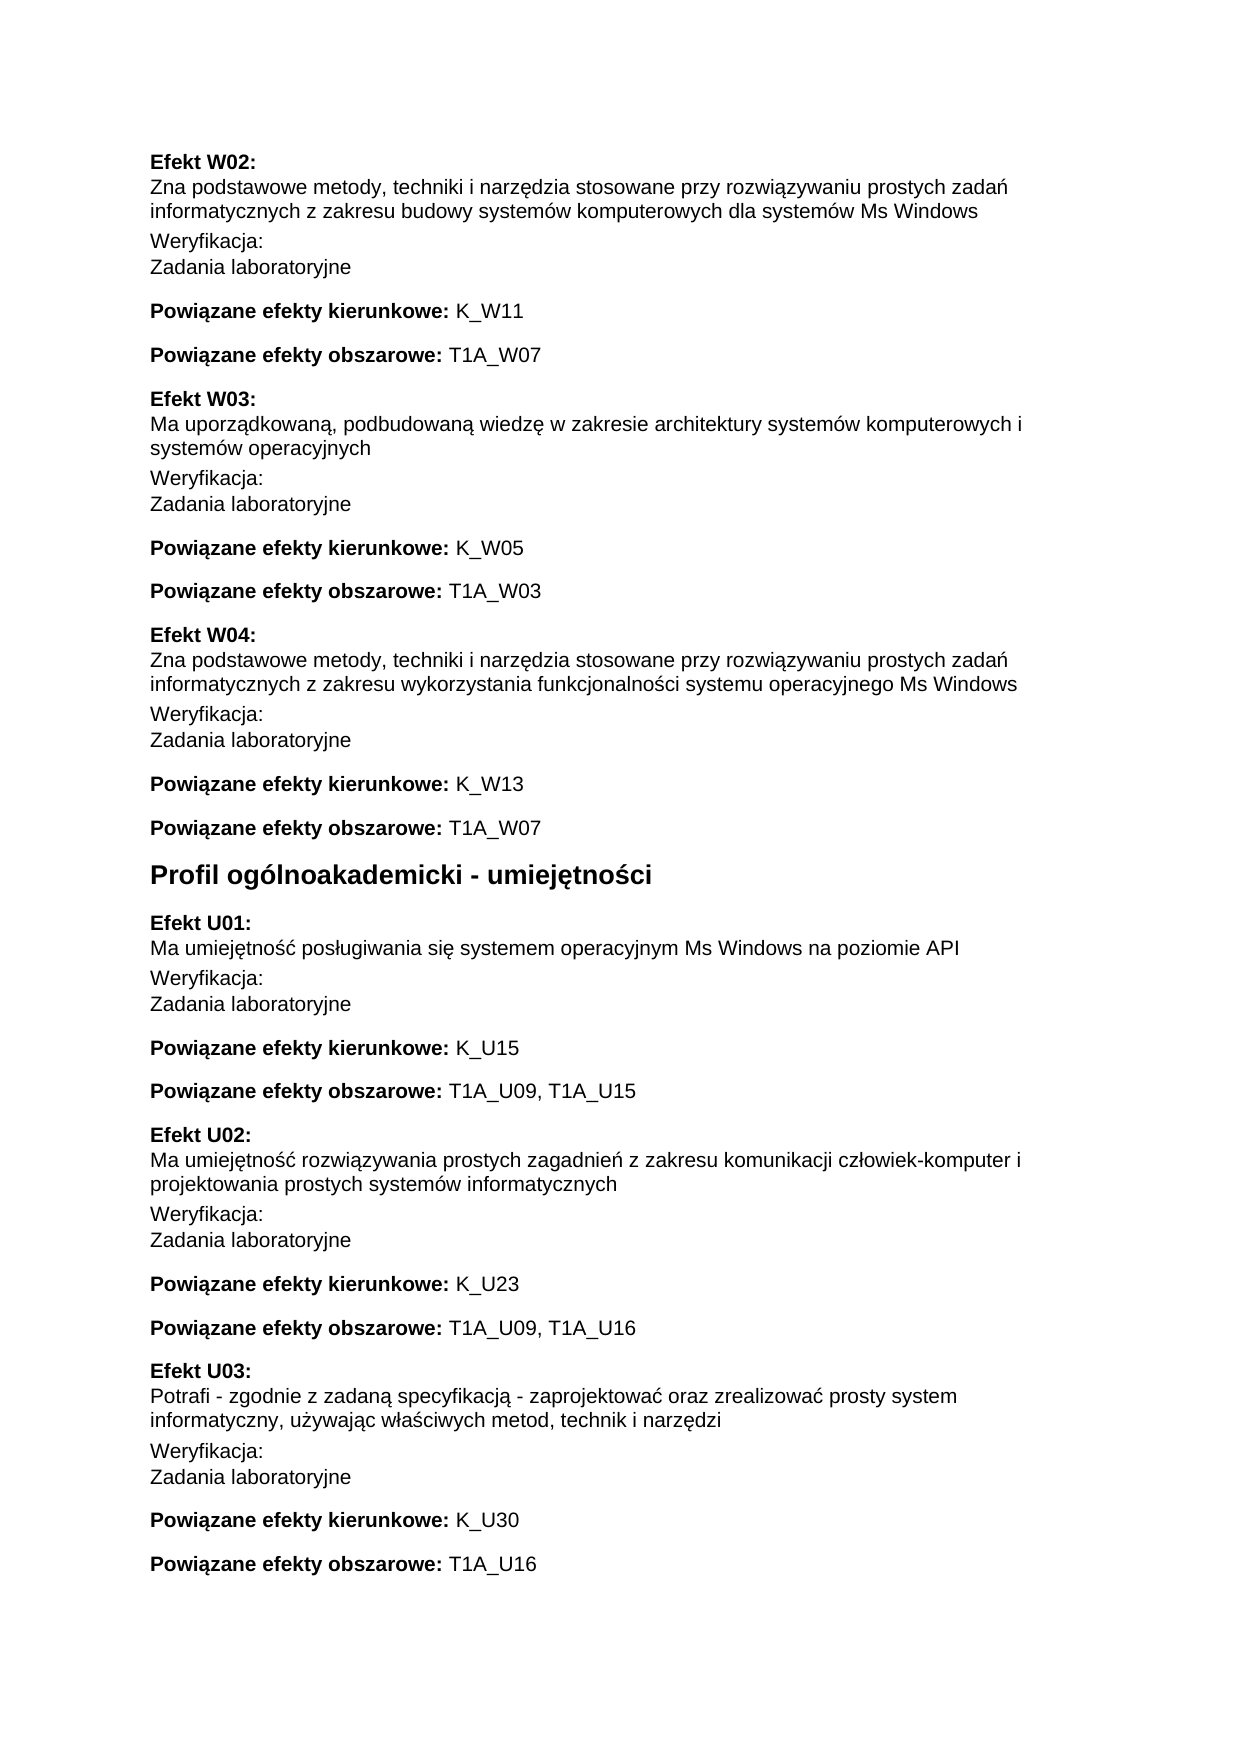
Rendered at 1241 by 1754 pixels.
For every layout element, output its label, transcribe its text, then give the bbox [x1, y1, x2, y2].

text Powiązane efekty kierunkowe: K_U30 [150, 1508, 1090, 1532]
text Zna podstawowe metody, techniki i narzędzia stosowane przy rozwiązywaniu prostych zadań informatycznych z zakresu budowy systemów komputerowych dla systemów Ms Windows [150, 175, 1090, 223]
text Efekt U01: [150, 910, 1090, 934]
text Efekt W04: [150, 623, 1090, 647]
text Efekt U02: [150, 1123, 1090, 1147]
text Zadania laboratoryjne [150, 1228, 1090, 1252]
text Powiązane efekty obszarowe: T1A_U09, T1A_U16 [150, 1316, 1090, 1339]
text Powiązane efekty kierunkowe: K_W05 [150, 535, 1090, 559]
text Powiązane efekty obszarowe: T1A_W03 [150, 579, 1090, 603]
text Ma umiejętność posługiwania się systemem operacyjnym Ms Windows na poziomie API [150, 935, 1090, 959]
text Ma umiejętność rozwiązywania prostych zagadnień z zakresu komunikacji człowiek-komputer i projektowania prostych systemów informatycznych [150, 1148, 1090, 1196]
text Weryfikacja: [150, 1202, 1090, 1226]
text Ma uporządkowaną, podbudowaną wiedzę w zakresie architektury systemów komputerowych i systemów operacyjnych [150, 411, 1090, 459]
text Efekt W02: [150, 150, 1090, 174]
text Potrafi - zgodnie z zadaną specyfikacją - zaprojektować oraz zrealizować prosty system informatyczny, używając właściwych metod, technik i narzędzi [150, 1384, 1090, 1432]
text Powiązane efekty obszarowe: T1A_U16 [150, 1552, 1090, 1576]
text Powiązane efekty kierunkowe: K_W13 [150, 772, 1090, 796]
text Powiązane efekty obszarowe: T1A_W07 [150, 343, 1090, 367]
text Zadania laboratoryjne [150, 728, 1090, 752]
text Powiązane efekty kierunkowe: K_U23 [150, 1272, 1090, 1296]
text Zadania laboratoryjne [150, 255, 1090, 279]
text Weryfikacja: [150, 966, 1090, 989]
text Zadania laboratoryjne [150, 1464, 1090, 1488]
text Weryfikacja: [150, 702, 1090, 726]
text Weryfikacja: [150, 466, 1090, 489]
text Zadania laboratoryjne [150, 992, 1090, 1016]
text Weryfikacja: [150, 229, 1090, 253]
text Powiązane efekty kierunkowe: K_U15 [150, 1035, 1090, 1059]
text Weryfikacja: [150, 1438, 1090, 1462]
text Powiązane efekty kierunkowe: K_W11 [150, 299, 1090, 323]
text Efekt W03: [150, 386, 1090, 410]
text Zna podstawowe metody, techniki i narzędzia stosowane przy rozwiązywaniu prostych zadań informatycznych z zakresu wykorzystania funkcjonalności systemu operacyjnego Ms Windows [150, 648, 1090, 696]
text Powiązane efekty obszarowe: T1A_U09, T1A_U15 [150, 1079, 1090, 1103]
text Efekt U03: [150, 1359, 1090, 1383]
subtitle Profil ogólnoakademicki - umiejętności [150, 859, 1090, 891]
text Powiązane efekty obszarowe: T1A_W07 [150, 816, 1090, 839]
text Zadania laboratoryjne [150, 492, 1090, 516]
